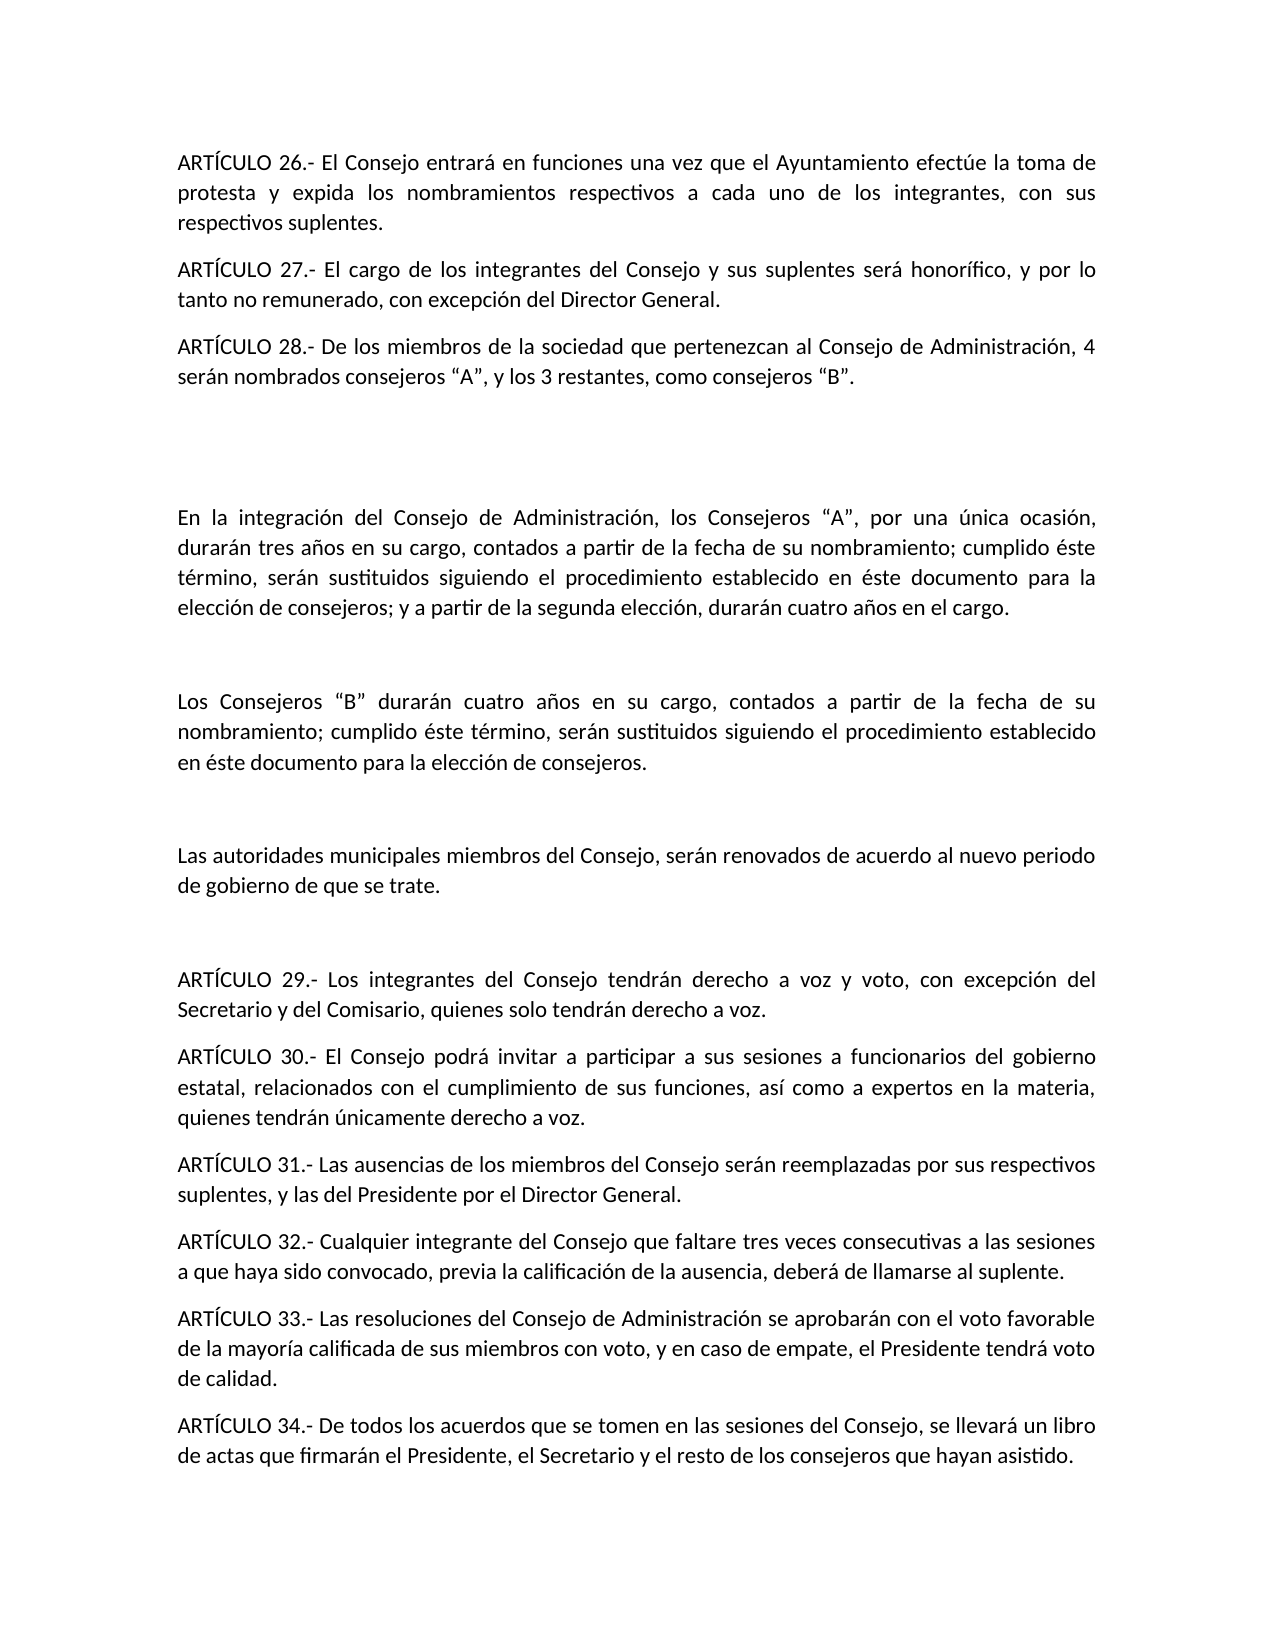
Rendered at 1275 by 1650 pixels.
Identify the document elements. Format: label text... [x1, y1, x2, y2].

text En la integración del Consejo de Administración, los Consejeros “A”, por una única ocasión, durarán tres años en su cargo, contados a partir de la fecha de su nombramiento; cumplido éste término, serán sustituidos siguiendo el procedimiento establecido en éste documento para la elección de consejeros; y a partir de la segunda elección, durarán cuatro años en el cargo. [177, 503, 1098, 621]
text ARTÍCULO 29.- Los integrantes del Consejo tendrán derecho a voz y voto, con excepción del Secretario y del Comisario, quienes solo tendrán derecho a voz. [177, 965, 1098, 1023]
text ARTÍCULO 28.- De los miembros de la sociedad que pertenezcan al Consejo de Administración, 4 serán nombrados consejeros “A”, y los 3 restantes, como consejeros “B”. [177, 332, 1098, 390]
text Las autoridades municipales miembros del Consejo, serán renovados de acuerdo al nuevo periodo de gobierno de que se trate. [177, 841, 1098, 899]
text Los Consejeros “B” durarán cuatro años en su cargo, contados a partir de la fecha de su nombramiento; cumplido éste término, serán sustituidos siguiendo el procedimiento establecido en éste documento para la elección de consejeros. [177, 687, 1098, 776]
text ARTÍCULO 33.- Las resoluciones del Consejo de Administración se aprobarán con el voto favorable de la mayoría calificada de sus miembros con voto, y en caso de empate, el Presidente tendrá voto de calidad. [177, 1304, 1098, 1392]
text ARTÍCULO 32.- Cualquier integrante del Consejo que faltare tres veces consecutivas a las sesiones a que haya sido convocado, previa la calificación de la ausencia, deberá de llamarse al suplente. [177, 1227, 1098, 1285]
text ARTÍCULO 30.- El Consejo podrá invitar a participar a sus sesiones a funcionarios del gobierno estatal, relacionados con el cumplimiento de sus funciones, así como a expertos en la materia, quienes tendrán únicamente derecho a voz. [177, 1042, 1098, 1131]
text ARTÍCULO 34.- De todos los acuerdos que se tomen en las sesiones del Consejo, se llevará un libro de actas que firmarán el Presidente, el Secretario y el resto de los consejeros que hayan asistido. [177, 1411, 1098, 1469]
text ARTÍCULO 26.- El Consejo entrará en funciones una vez que el Ayuntamiento efectúe la toma de protesta y expida los nombramientos respectivos a cada uno de los integrantes, con sus respectivos suplentes. [177, 148, 1098, 236]
text ARTÍCULO 27.- El cargo de los integrantes del Consejo y sus suplentes será honorífico, y por lo tanto no remunerado, con excepción del Director General. [177, 255, 1098, 313]
text ARTÍCULO 31.- Las ausencias de los miembros del Consejo serán reemplazadas por sus respectivos suplentes, y las del Presidente por el Director General. [177, 1150, 1098, 1208]
